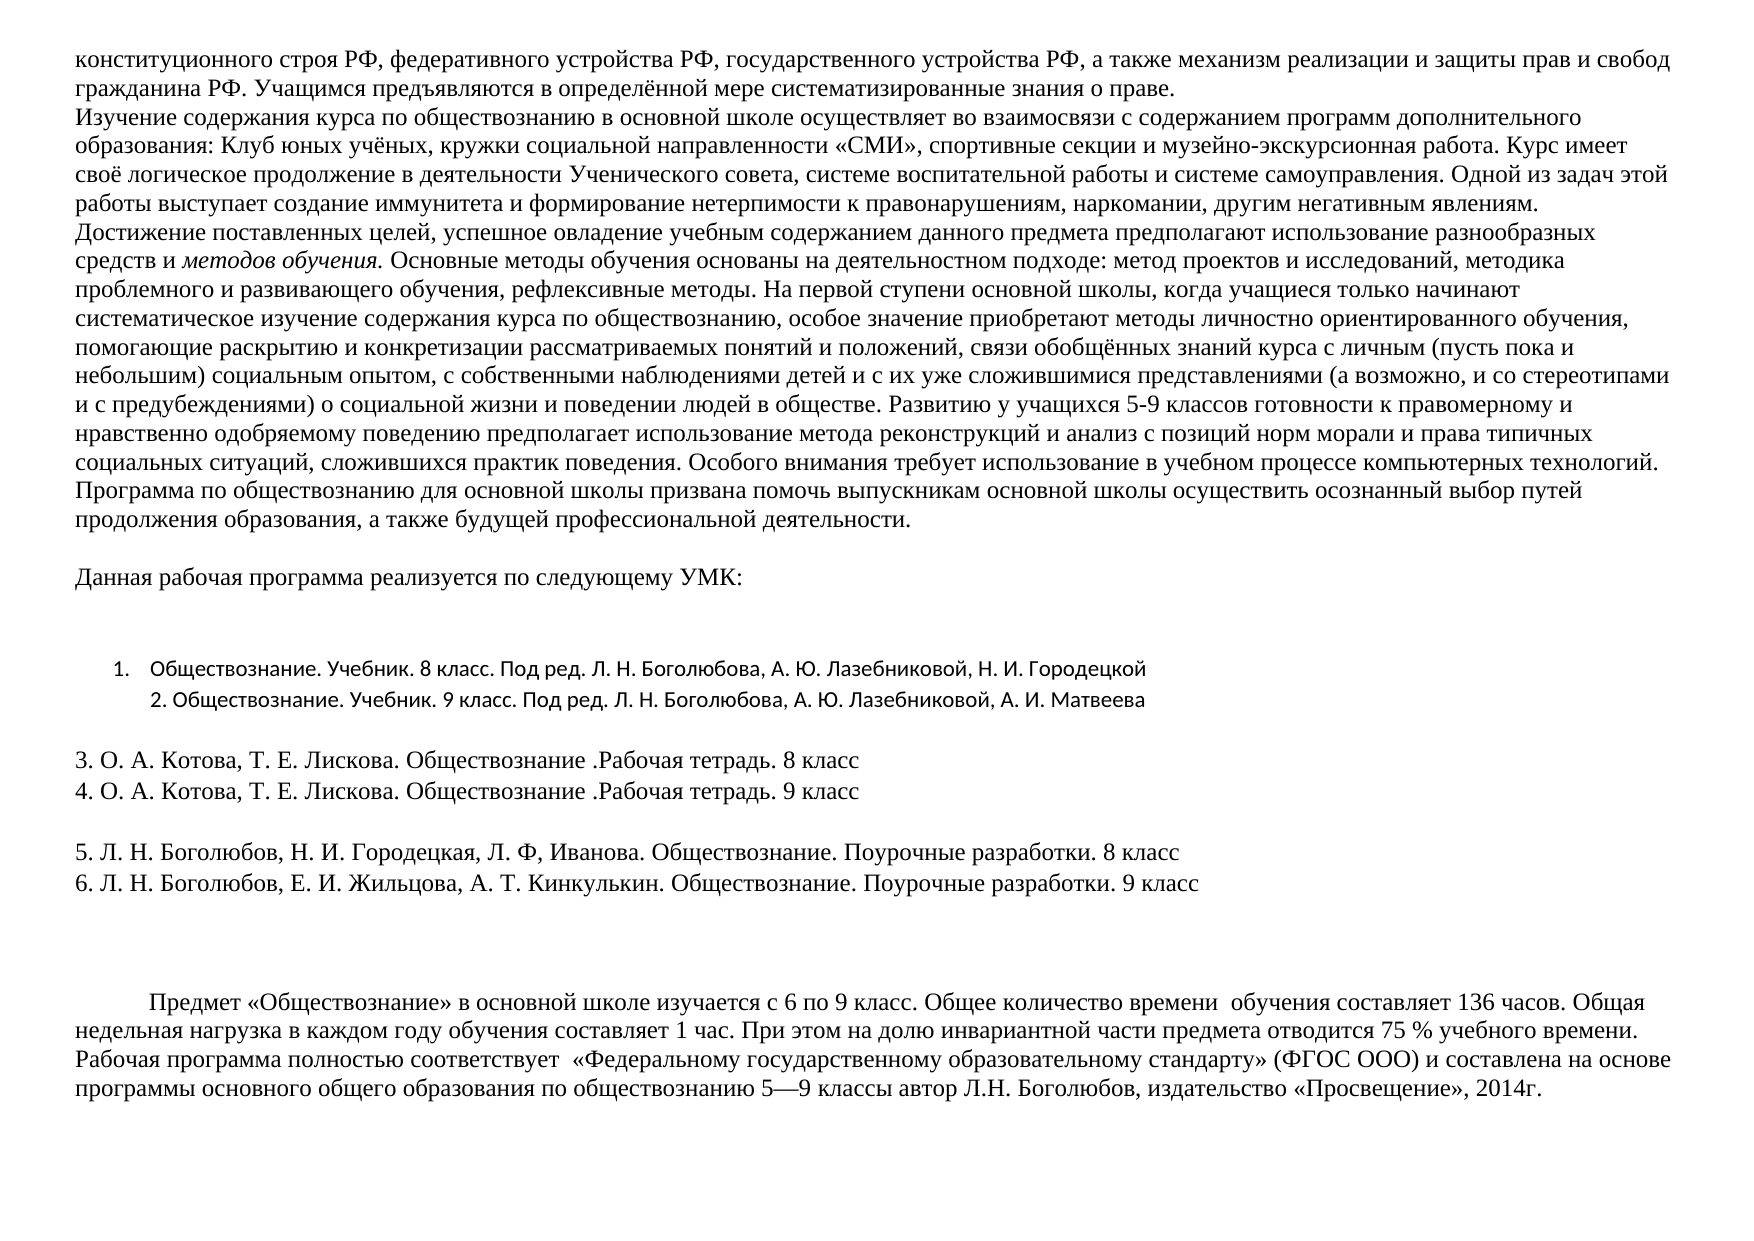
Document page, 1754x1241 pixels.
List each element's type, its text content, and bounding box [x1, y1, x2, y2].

text 3. О. А. Котова, Т. Е. Лискова. Обществознание .Рабочая тетрадь. 8 класс [75, 744, 1679, 774]
text Данная рабочая программа реализуется по следующему УМК: [75, 562, 1679, 591]
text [75, 44, 1679, 102]
list 2. Обществознание. Учебник. 9 класс. Под ред. Л. Н. Боголюбова, А. Ю. Лазебниковой, А. И. Матвеева [150, 682, 1679, 713]
list Обществознание. Учебник. 8 класс. Под ред. Л. Н. Боголюбова, А. Ю. Лазебниковой, Н. И. Городецкой [112, 652, 1679, 682]
text Достижение поставленных целей, успешное овладение учебным содержанием данного предмета предполагают использование разнообразных средств и методов обучения. Основные методы обучения основаны на деятельностном подходе: метод проектов и исследований, методика проблемного и развивающего обучения, рефлексивные методы. На первой ступени основной школы, когда учащиеся только начинают систематическое изучение содержания курса по обществознанию, особое значение приобретают методы личностно ориентированного обучения, помогающие раскрытию и конкретизации рассматриваемых понятий и положений, связи обобщённых знаний курса с личным (пусть пока и небольшим) социальным опытом, с собственными наблюдениями детей и с их уже сложившимися представлениями (а возможно, и со стереотипами и с предубеждениями) о социальной жизни и поведении людей в обществе. Развитию у учащихся 5-9 классов готовности к правомерному и нравственно одобряемому поведению предполагает использование метода реконструкций и анализ с позиций норм морали и права типичных социальных ситуаций, сложившихся практик поведения. Особого внимания требует использование в учебном процессе компьютерных технологий. [75, 217, 1679, 476]
text 6. Л. Н. Боголюбов, Е. И. Жильцова, А. Т. Кинкулькин. Обществознание. Поурочные разработки. 9 класс [75, 866, 1679, 897]
text Предмет «Обществознание» в основной школе изучается с 6 по 9 класс. Общее количество времени обучения составляет 136 часов. Общая недельная нагрузка в каждом году обучения составляет 1 час. При этом на долю инвариантной части предмета отводится 75 % учебного времени. [75, 987, 1679, 1044]
text 4. О. А. Котова, Т. Е. Лискова. Обществознание .Рабочая тетрадь. 9 класс [75, 774, 1679, 805]
text Программа по обществознанию для основной школы призвана помочь выпускникам основной школы осуществить осознанный выбор путей продолжения образования, а также будущей профессиональной деятельности. [75, 476, 1679, 533]
text 5. Л. Н. Боголюбов, Н. И. Городецкая, Л. Ф, Иванова. Обществознание. Поурочные разработки. 8 класс [75, 836, 1679, 866]
text Изучение содержания курса по обществознанию в основной школе осуществляет во взаимосвязи с содержанием программ дополнительного образования: Клуб юных учёных, кружки социальной направленности «СМИ», спортивные секции и музейно-экскурсионная работа. Курс имеет своё логическое продолжение в деятельности Ученического совета, системе воспитательной работы и системе самоуправления. Одной из задач этой работы выступает создание иммунитета и формирование нетерпимости к правонарушениям, наркомании, другим негативным явлениям. [75, 102, 1679, 217]
text Рабочая программа полностью соответствует «Федеральному государственному образовательному стандарту» (ФГОС ООО) и составлена на основе программы основного общего образования по обществознанию 5—9 классы автор Л.Н. Боголюбов, издательство «Просвещение», 2014г. [75, 1044, 1679, 1102]
